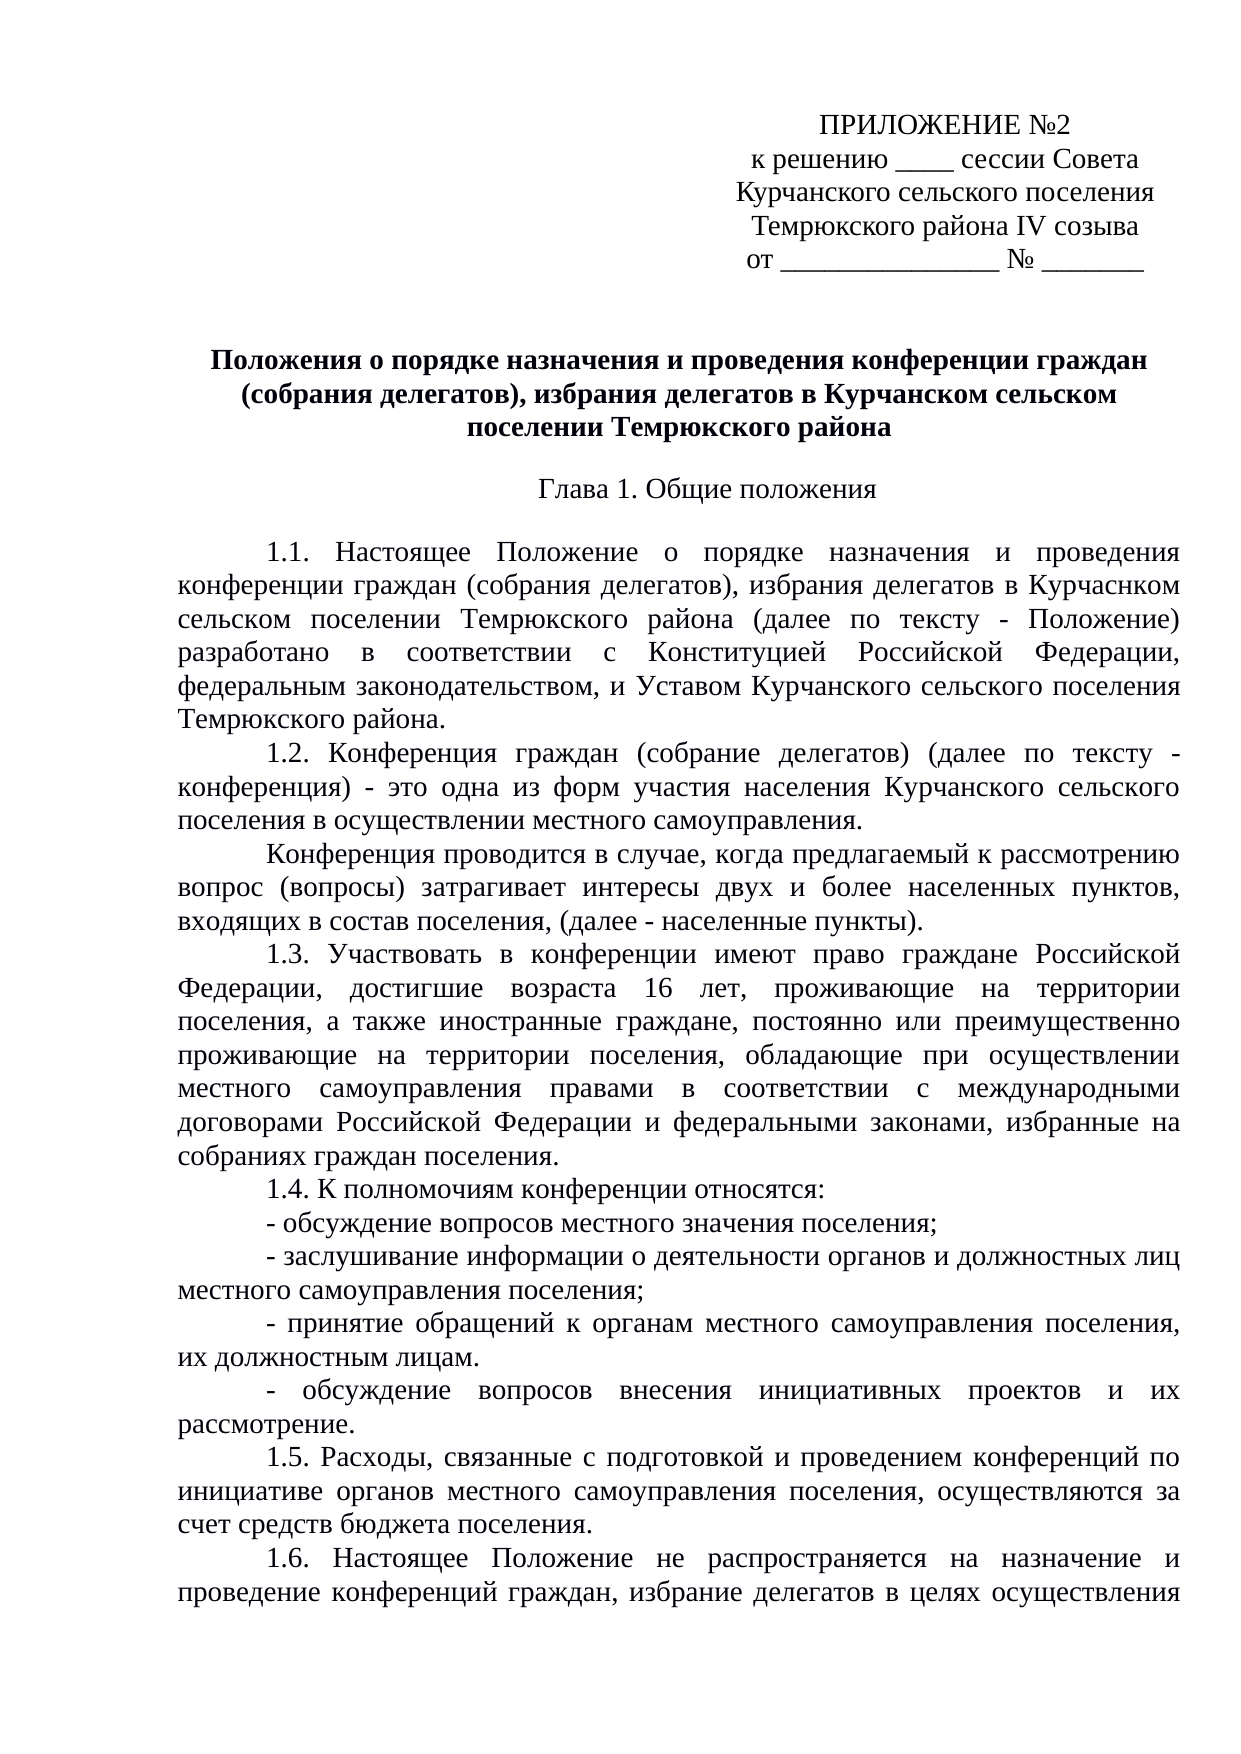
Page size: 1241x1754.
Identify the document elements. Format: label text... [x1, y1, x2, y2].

text 1.1. Настоящее Положение о порядке назначения и проведения конференции граждан (собрания делегатов), избрания делегатов в Курчаснком сельском поселении Темрюкского района (далее по тексту - Положение) разработано в соответствии с Конституцией Российской Федерации, федеральным законодательством, и Уставом Курчанского сельского поселения Темрюкского района. [177, 534, 1181, 735]
text Положения о порядке назначения и проведения конференции граждан (собрания делегатов), избрания делегатов в Курчанском сельском поселении Темрюкского района [177, 342, 1181, 443]
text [177, 1540, 1181, 1607]
text от _______________ № _______ [709, 242, 1181, 275]
text Конференция проводится в случае, когда предлагаемый к рассмотрению вопрос (вопросы) затрагивает интересы двух и более населенных пунктов, входящих в состав поселения, (далее - населенные пункты). [177, 836, 1181, 936]
text 1.2. Конференция граждан (собрание делегатов) (далее по тексту - конференция) - это одна из форм участия населения Курчанского сельского поселения в осуществлении местного самоуправления. [177, 735, 1181, 836]
text к решению ____ сессии Совета Курчанского сельского поселения Темрюкского района IV созыва [709, 141, 1181, 242]
text 1.5. Расходы, связанные с подготовкой и проведением конференций по инициативе органов местного самоуправления поселения, осуществляются за счет средств бюджета поселения. [177, 1439, 1181, 1540]
text - обсуждение вопросов местного значения поселения; [177, 1205, 1181, 1238]
text - обсуждение вопросов внесения инициативных проектов и их рассмотрение. [177, 1372, 1181, 1439]
text 1.4. К полномочиям конференции относятся: [177, 1171, 1181, 1205]
text - принятие обращений к органам местного самоуправления поселения, их должностным лицам. [177, 1305, 1181, 1372]
text ПРИЛОЖЕНИЕ №2 [709, 107, 1181, 141]
text 1.3. Участвовать в конференции имеют право граждане Российской Федерации, достигшие возраста 16 лет, проживающие на территории поселения, а также иностранные граждане, постоянно или преимущественно проживающие на территории поселения, обладающие при осуществлении местного самоуправления правами в соответствии с международными договорами Российской Федерации и федеральными законами, избранные на собраниях граждан поселения. [177, 936, 1181, 1171]
text Глава 1. Общие положения [177, 472, 1181, 505]
text - заслушивание информации о деятельности органов и должностных лиц местного самоуправления поселения; [177, 1238, 1181, 1305]
